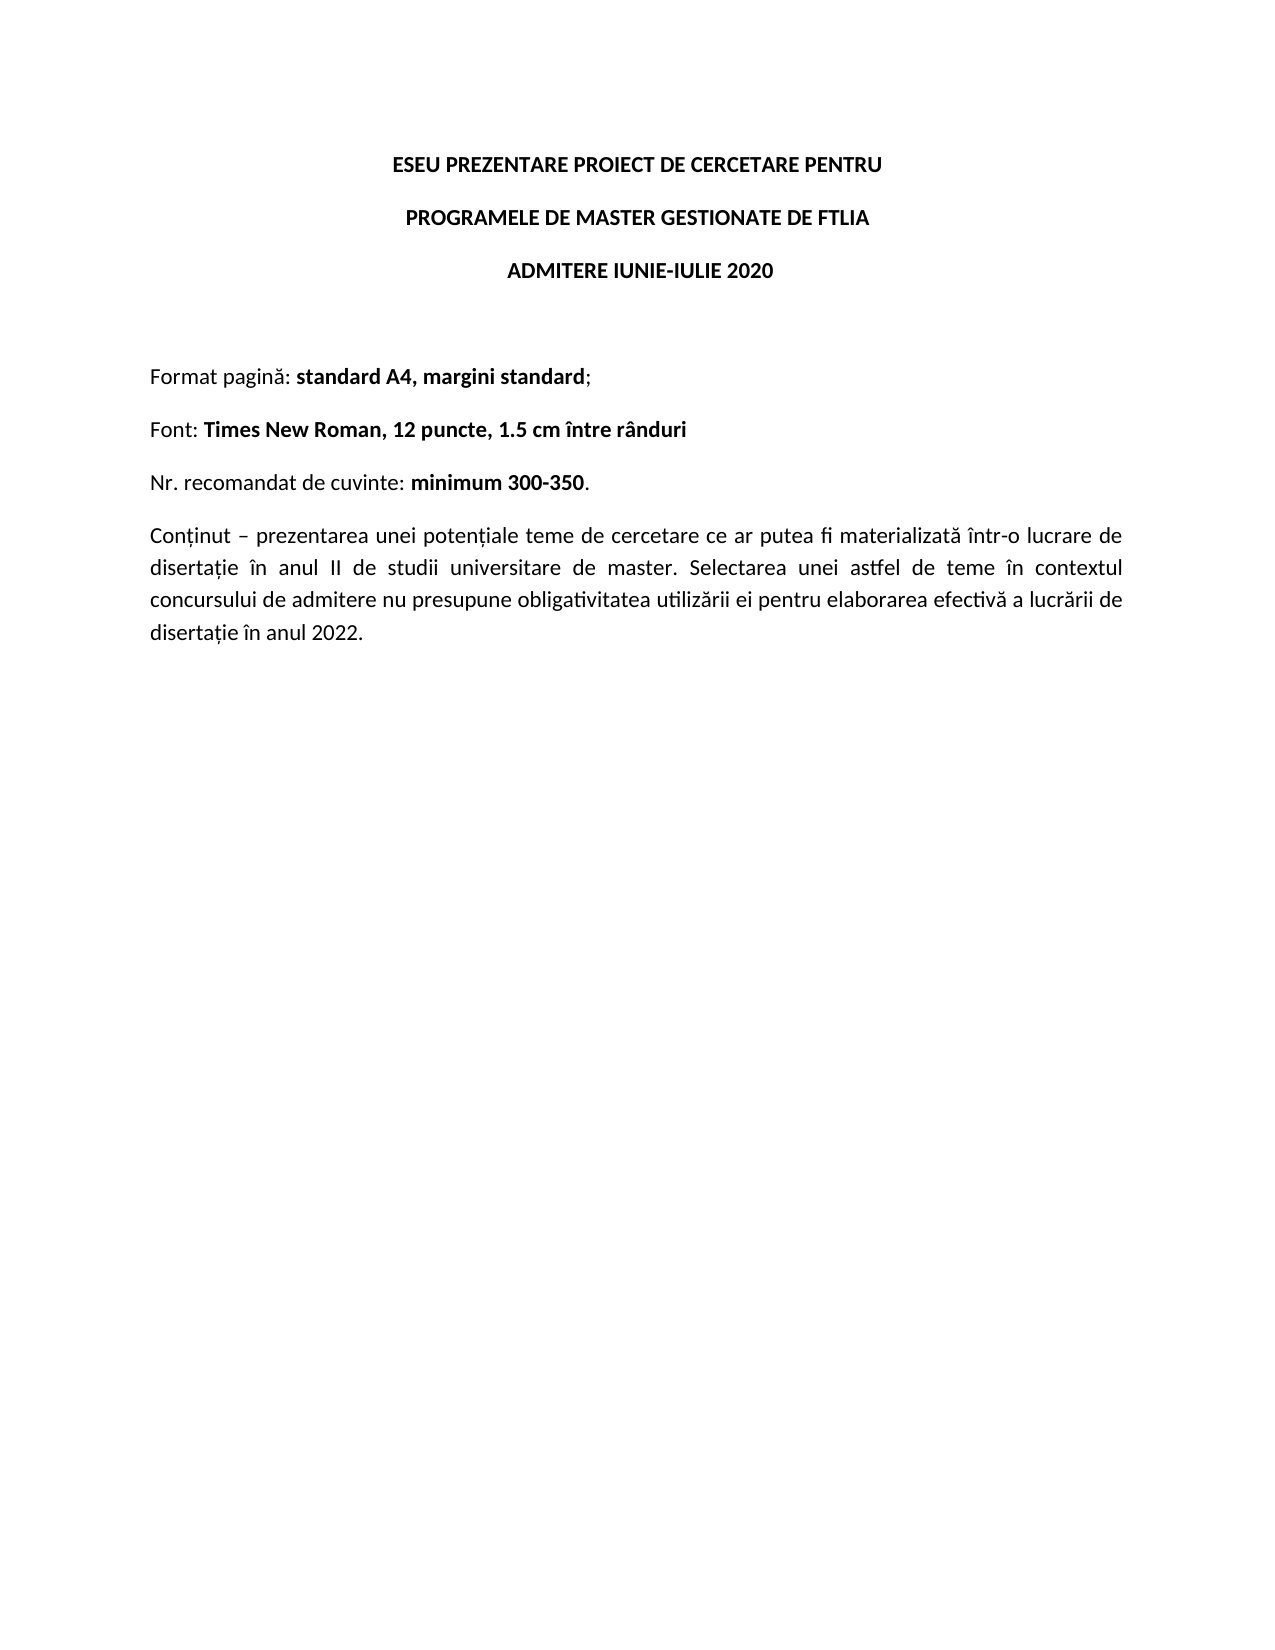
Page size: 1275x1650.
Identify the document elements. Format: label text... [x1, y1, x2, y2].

text Conținut – prezentarea unei potențiale teme de cercetare ce ar putea fi materializată într-o lucrare de disertație în anul II de studii universitare de master. Selectarea unei astfel de teme în contextul concursului de admitere nu presupune obligativitatea utilizării ei pentru elaborarea efectivă a lucrării de disertație în anul 2022. [150, 521, 1125, 646]
text Nr. recomandat de cuvinte: minimum 300-350. [150, 468, 1125, 496]
text Font: Times New Roman, 12 puncte, 1.5 cm între rânduri [150, 415, 1125, 443]
text Format pagină: standard A4, margini standard; [150, 362, 1125, 390]
text PROGRAMELE DE MASTER GESTIONATE DE FTLIA [150, 203, 1125, 231]
text ESEU PREZENTARE PROIECT DE CERCETARE PENTRU [150, 150, 1125, 178]
text ADMITERE IUNIE-IULIE 2020 [150, 256, 1125, 284]
